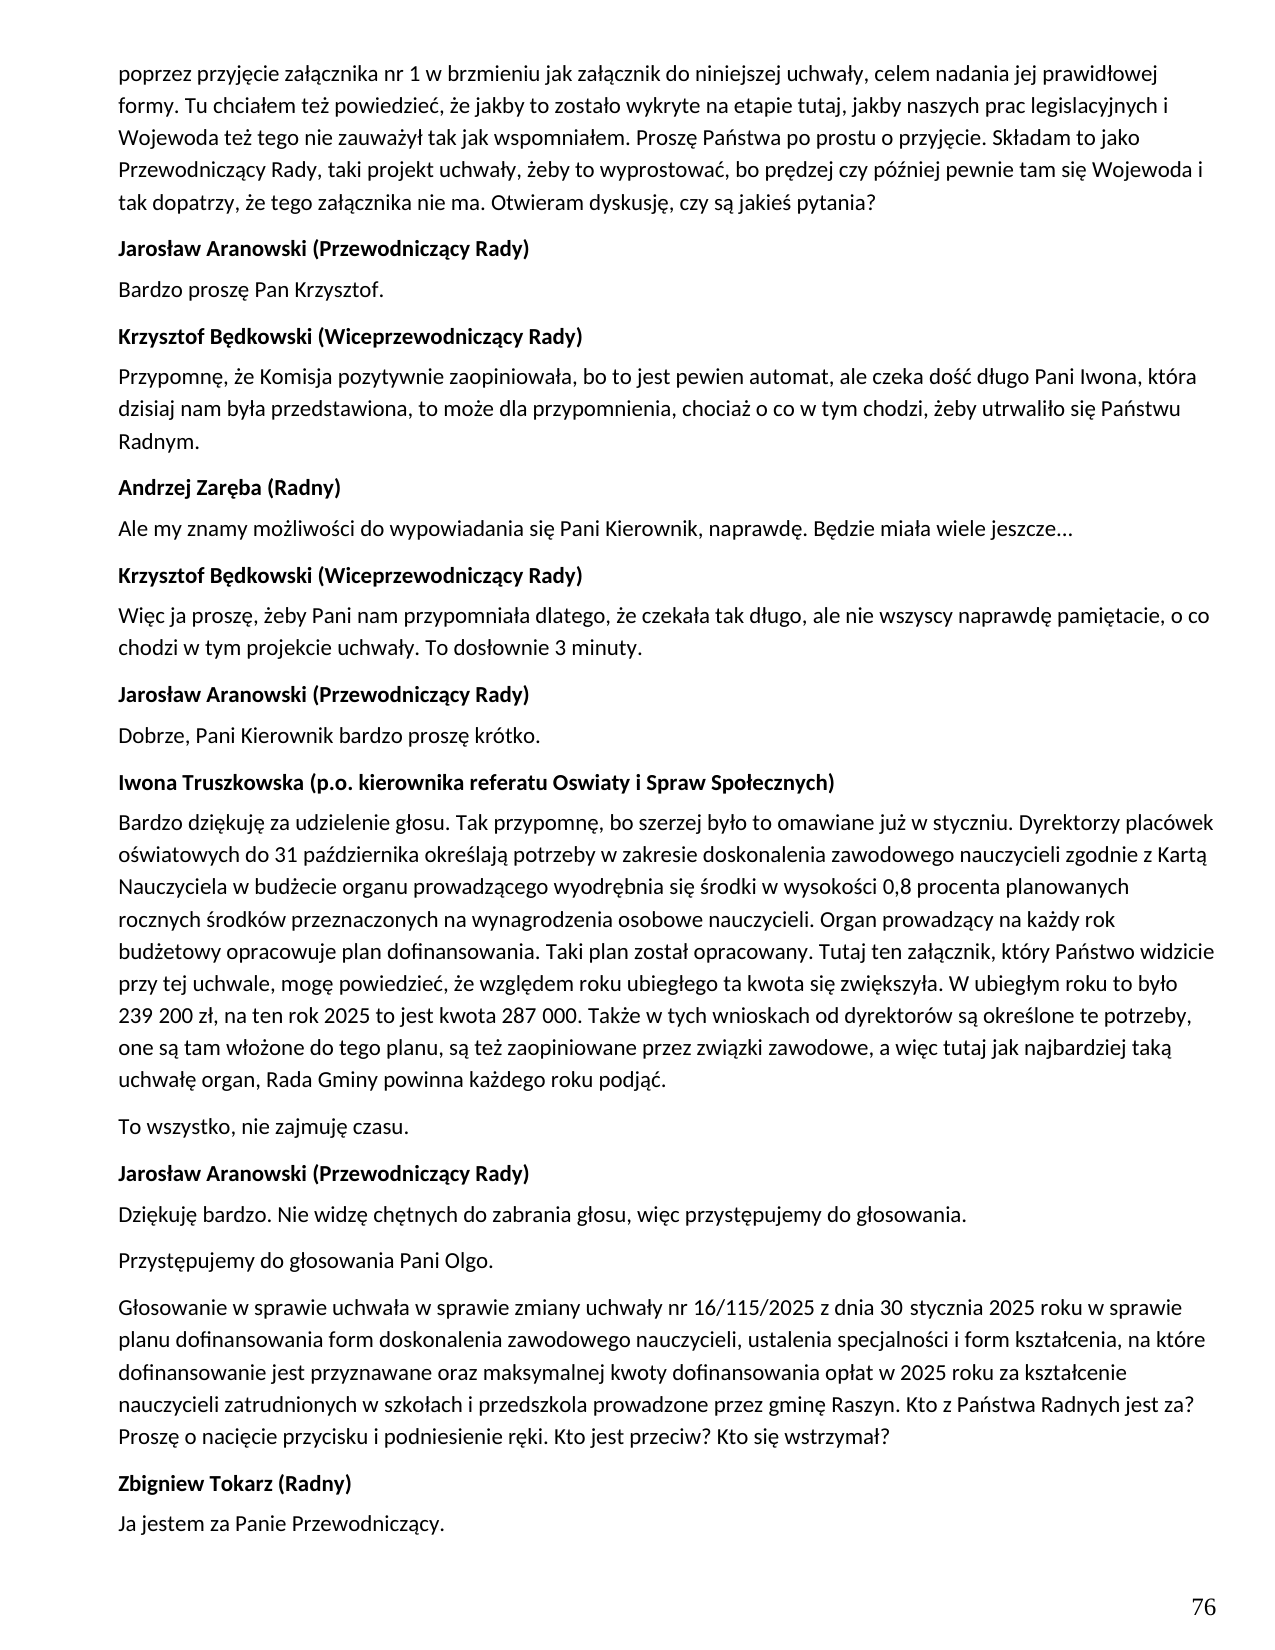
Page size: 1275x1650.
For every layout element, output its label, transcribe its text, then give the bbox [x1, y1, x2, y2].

text Bardzo dziękuję za udzielenie głosu. Tak przypomnę, bo szerzej było to omawiane już w styczniu. Dyrektorzy placówek oświatowych do 31 października określają potrzeby w zakresie doskonalenia zawodowego nauczycieli zgodnie z Kartą Nauczyciela w budżecie organu prowadzącego wyodrębnia się środki w wysokości 0,8 procenta planowanych rocznych środków przeznaczonych na wynagrodzenia osobowe nauczycieli. Organ prowadzący na każdy rok budżetowy opracowuje plan dofinansowania. Taki plan został opracowany. Tutaj ten załącznik, który Państwo widzicie przy tej uchwale, mogę powiedzieć, że względem roku ubiegłego ta kwota się zwiększyła. W ubiegłym roku to było 239 200 zł, na ten rok 2025 to jest kwota 287 000. Także w tych wnioskach od dyrektorów są określone te potrzeby, one są tam włożone do tego planu, są też zaopiniowane przez związki zawodowe, a więc tutaj jak najbardziej taką uchwałę organ, Rada Gminy powinna każdego roku podjąć. [118, 808, 1216, 1094]
subtitle Jarosław Aranowski (Przewodniczący Rady) [118, 1159, 1216, 1187]
text Bardzo proszę Pan Krzysztof. [118, 275, 1216, 303]
text Ale my znamy możliwości do wypowiadania się Pani Kierownik, naprawdę. Będzie miała wiele jeszcze... [118, 514, 1216, 542]
subtitle Iwona Truszkowska (p.o. kierownika referatu Oswiaty i Spraw Społecznych) [118, 768, 1216, 796]
subtitle Zbigniew Tokarz (Radny) [118, 1469, 1216, 1497]
text Przystępujemy do głosowania Pani Olgo. [118, 1246, 1216, 1274]
subtitle Krzysztof Będkowski (Wiceprzewodniczący Rady) [118, 322, 1216, 350]
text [118, 59, 1216, 216]
text Dobrze, Pani Kierownik bardzo proszę krótko. [118, 721, 1216, 749]
text Przypomnę, że Komisja pozytywnie zaopiniowała, bo to jest pewien automat, ale czeka dość długo Pani Iwona, która dzisiaj nam była przedstawiona, to może dla przypomnienia, chociaż o co w tym chodzi, żeby utrwaliło się Państwu Radnym. [118, 362, 1216, 455]
subtitle Jarosław Aranowski (Przewodniczący Rady) [118, 680, 1216, 708]
text Więc ja proszę, żeby Pani nam przypomniała dlatego, że czekała tak długo, ale nie wszyscy naprawdę pamiętacie, o co chodzi w tym projekcie uchwały. To dosłownie 3 minuty. [118, 601, 1216, 662]
text To wszystko, nie zajmuję czasu. [118, 1112, 1216, 1140]
text Dziękuję bardzo. Nie widzę chętnych do zabrania głosu, więc przystępujemy do głosowania. [118, 1200, 1216, 1228]
subtitle Jarosław Aranowski (Przewodniczący Rady) [118, 234, 1216, 263]
text Ja jestem za Panie Przewodniczący. [118, 1509, 1216, 1537]
subtitle Krzysztof Będkowski (Wiceprzewodniczący Rady) [118, 561, 1216, 589]
text Głosowanie w sprawie uchwała w sprawie zmiany uchwały nr 16/115/2025 z dnia 30 stycznia 2025 roku w sprawie planu dofinansowania form doskonalenia zawodowego nauczycieli, ustalenia specjalności i form kształcenia, na które dofinansowanie jest przyznawane oraz maksymalnej kwoty dofinansowania opłat w 2025 roku za kształcenie nauczycieli zatrudnionych w szkołach i przedszkola prowadzone przez gminę Raszyn. Kto z Państwa Radnych jest za? Proszę o nacięcie przycisku i podniesienie ręki. Kto jest przeciw? Kto się wstrzymał? [118, 1293, 1216, 1450]
subtitle Andrzej Zaręba (Radny) [118, 473, 1216, 502]
